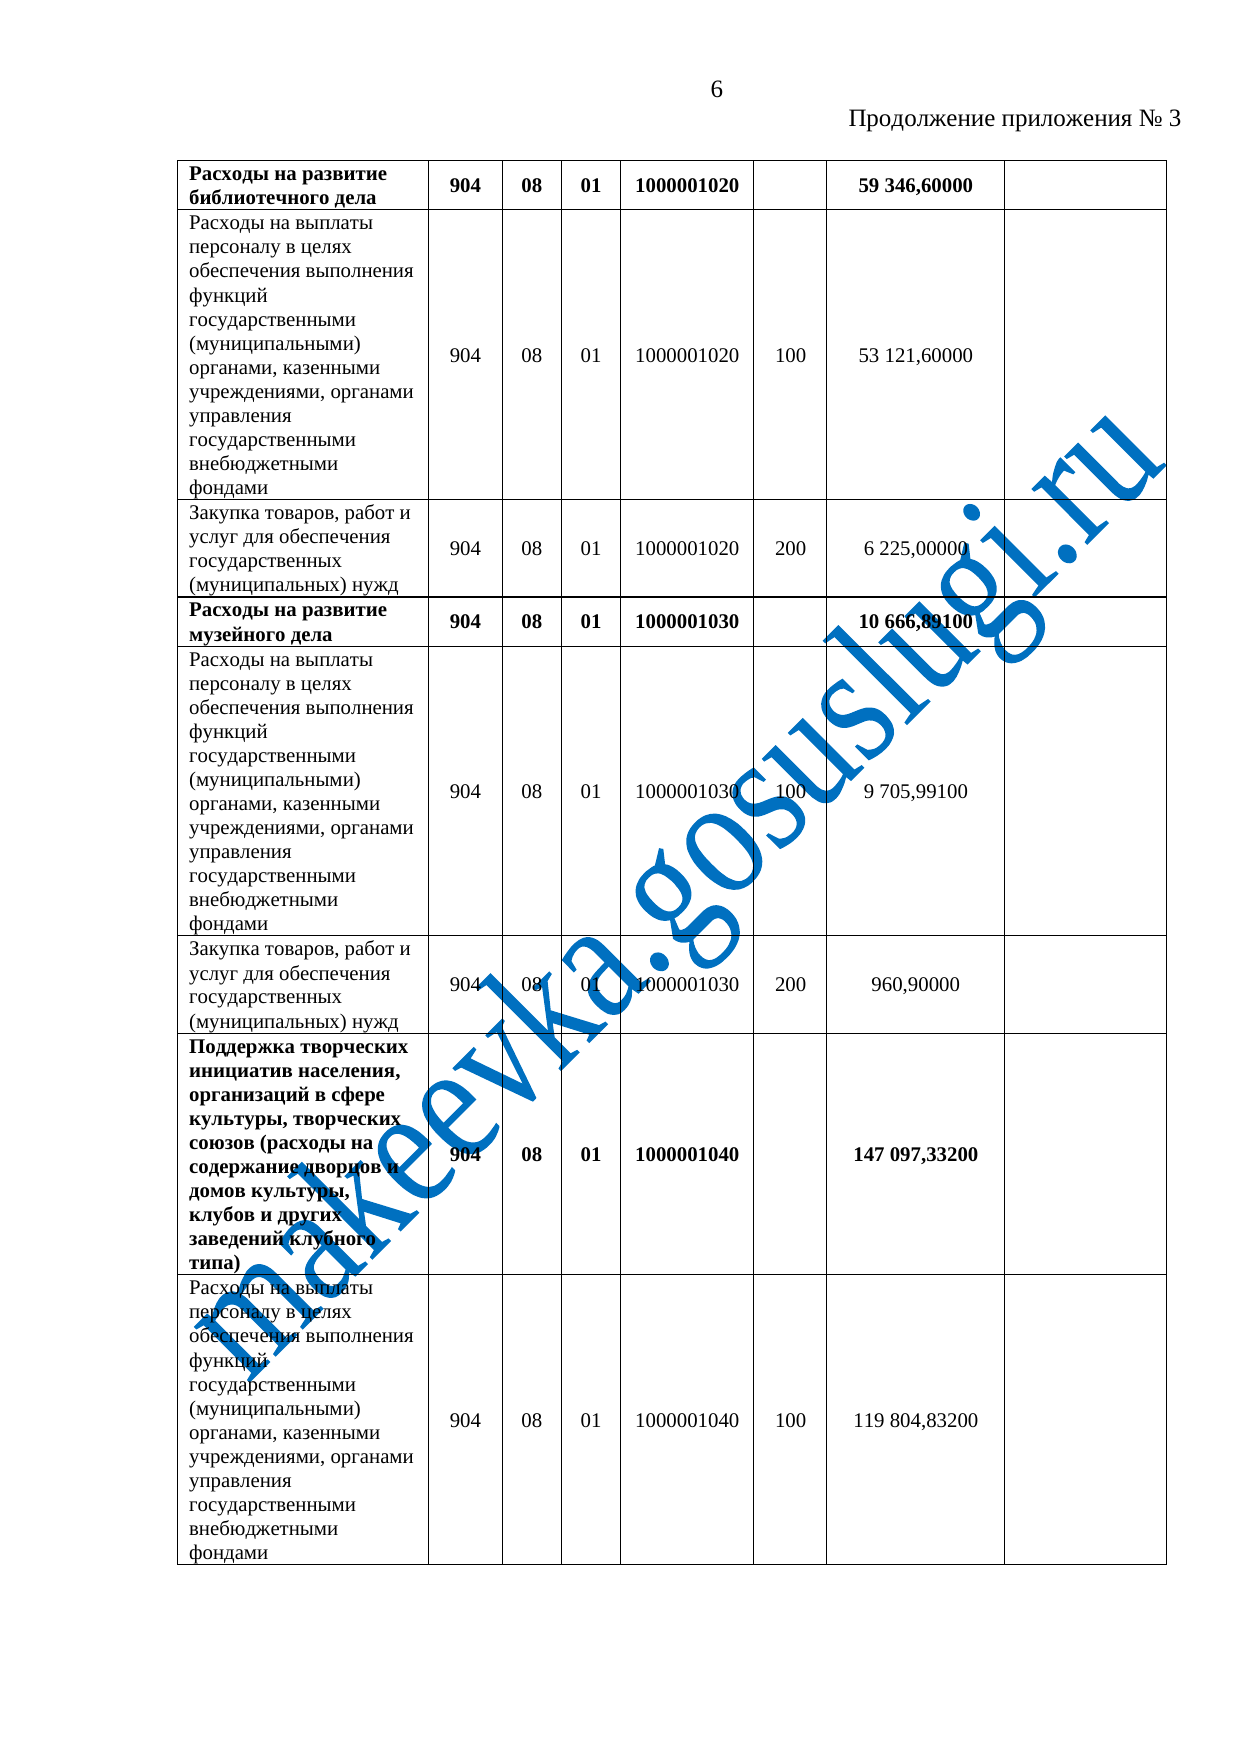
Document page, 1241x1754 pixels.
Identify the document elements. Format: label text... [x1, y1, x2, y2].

table_cell Закупка товаров, работ и услуг для обеспечения государственных (муниципальных) нужд [178, 936, 428, 1033]
table_cell 08 [503, 1034, 561, 1274]
table_cell 1000001020 [621, 210, 753, 499]
table_cell 08 [503, 936, 561, 1033]
table_cell 200 [754, 936, 826, 1033]
table_cell Расходы на развитие библиотечного дела [178, 161, 428, 209]
table_cell 1000001040 [621, 1034, 753, 1274]
table_cell 08 [503, 647, 561, 935]
table_cell 904 [429, 647, 502, 935]
table_cell 100 [754, 1275, 826, 1564]
table_cell 01 [562, 936, 620, 1033]
table_cell Расходы на выплаты персоналу в целях обеспечения выполнения функций государственными (муниципальными) органами, казенными учреждениями, органами управления государственными внебюджетными фондами [178, 210, 428, 499]
table_cell Закупка товаров, работ и услуг для обеспечения государственных (муниципальных) нужд [178, 500, 428, 596]
table_cell [754, 598, 826, 646]
table_cell 100 [754, 210, 826, 499]
table_cell [1005, 647, 1166, 935]
table_cell 9 705,99100 [827, 647, 1004, 935]
table_cell 10 666,89100 [827, 598, 1004, 646]
table_cell 1000001020 [621, 161, 753, 209]
table_cell 01 [562, 500, 620, 596]
table_cell 01 [562, 1275, 620, 1564]
table_cell [1005, 161, 1166, 209]
table_cell 904 [429, 500, 502, 596]
table_cell Расходы на выплаты персоналу в целях обеспечения выполнения функций государственными (муниципальными) органами, казенными учреждениями, органами управления государственными внебюджетными фондами [178, 1275, 428, 1564]
table_cell 1000001030 [621, 647, 753, 935]
table_cell 1000001040 [621, 1275, 753, 1564]
table_cell 08 [503, 1275, 561, 1564]
table_cell 59 346,60000 [827, 161, 1004, 209]
table_cell [1005, 500, 1166, 596]
table_cell Расходы на выплаты персоналу в целях обеспечения выполнения функций государственными (муниципальными) органами, казенными учреждениями, органами управления государственными внебюджетными фондами [178, 647, 428, 935]
table_cell 904 [429, 161, 502, 209]
table_cell 904 [429, 1275, 502, 1564]
table_cell 01 [562, 210, 620, 499]
table_cell Расходы на развитие музейного дела [178, 598, 428, 646]
table_cell 53 121,60000 [827, 210, 1004, 499]
table_cell [1005, 598, 1166, 646]
table_cell 904 [429, 598, 502, 646]
table_cell 904 [429, 936, 502, 1033]
table_cell 6 225,00000 [827, 500, 1004, 596]
table_cell 08 [503, 598, 561, 646]
table_cell 01 [562, 598, 620, 646]
table_cell 1000001030 [621, 936, 753, 1033]
table_cell 200 [754, 500, 826, 596]
table_cell [1005, 1275, 1166, 1564]
table_cell 1000001030 [621, 598, 753, 646]
table_cell [1005, 936, 1166, 1033]
table_cell 1000001020 [621, 500, 753, 596]
table_cell 100 [754, 647, 826, 935]
table_cell [754, 1034, 826, 1274]
table_cell 147 097,33200 [827, 1034, 1004, 1274]
table_cell Поддержка творческих инициатив населения, организаций в сфере культуры, творческих союзов (расходы на содержание дворцов и домов культуры, клубов и других заведений клубного типа) [178, 1034, 428, 1274]
table_cell 08 [503, 500, 561, 596]
table_cell 119 804,83200 [827, 1275, 1004, 1564]
table_cell 904 [429, 1034, 502, 1274]
table_cell 960,90000 [827, 936, 1004, 1033]
table_cell [1005, 210, 1166, 499]
table_cell 08 [503, 161, 561, 209]
table_cell [1005, 1034, 1166, 1274]
table_cell 08 [503, 210, 561, 499]
table_cell 01 [562, 647, 620, 935]
table_cell 01 [562, 161, 620, 209]
table_cell 904 [429, 210, 502, 499]
table_cell [754, 161, 826, 209]
table_cell 01 [562, 1034, 620, 1274]
